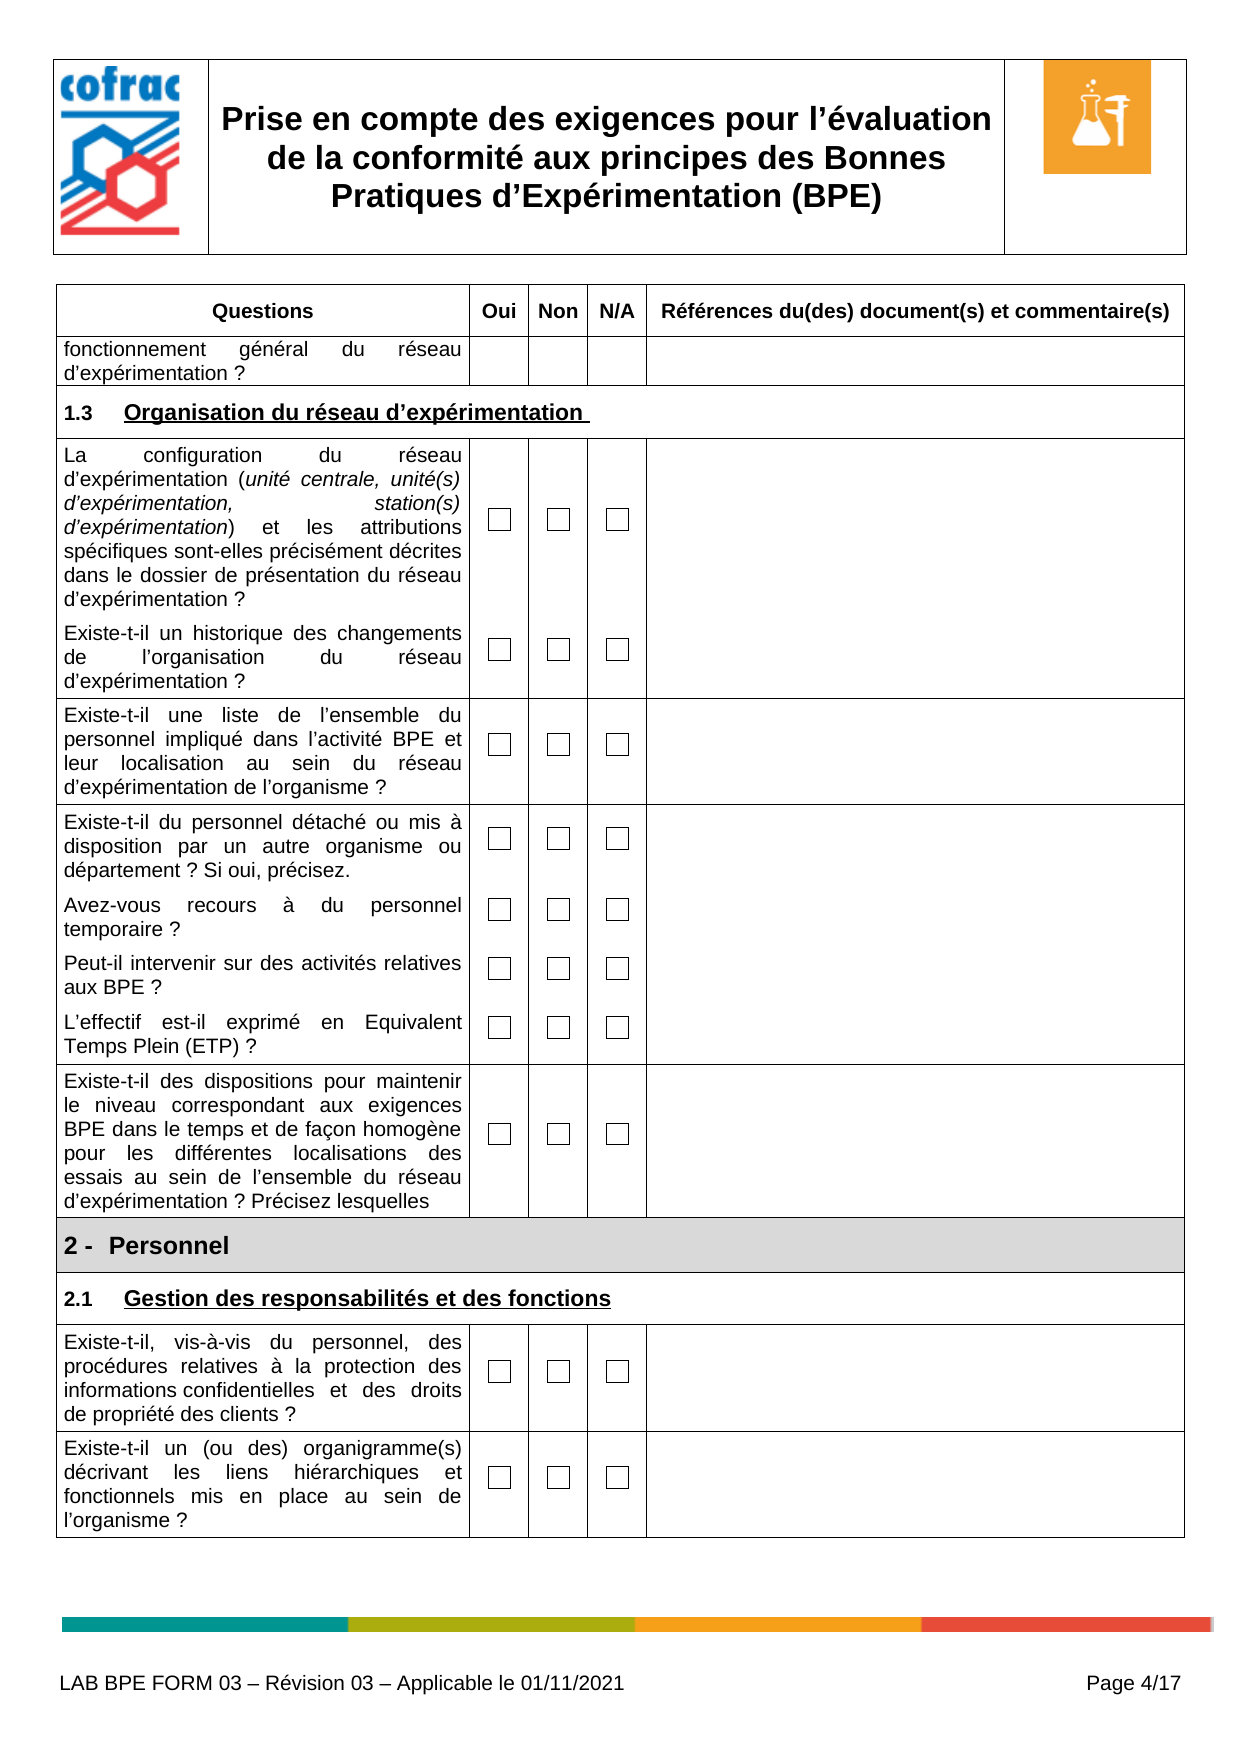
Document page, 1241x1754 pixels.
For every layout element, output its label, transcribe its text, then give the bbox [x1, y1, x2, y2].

table_header Oui [470, 285, 528, 336]
table_cell [588, 1325, 646, 1431]
table_cell [529, 1005, 587, 1063]
table_cell L’effectif est-il exprimé en Equivalent Temps Plein (ETP) ? [57, 1005, 469, 1063]
table_cell [470, 1325, 528, 1431]
table_cell Existe-t-il du personnel détaché ou mis à disposition par un autre organisme ou département ? Si oui, précisez. [57, 805, 469, 886]
table_cell Peut-il intervenir sur des activités relatives aux BPE ? [57, 945, 469, 1004]
table_cell Organisation du réseau d’expérimentation [57, 386, 1184, 437]
table_cell [588, 337, 646, 385]
table_cell [529, 1432, 587, 1537]
table_header Références du(des) document(s) et commentaire(s) [647, 285, 1184, 336]
table_cell [647, 805, 1184, 1063]
table_cell Existe-t-il, vis-à-vis du personnel, des procédures relatives à la protection des informations confidentielles et des droits de propriété des clients ? [57, 1325, 469, 1431]
table_cell [529, 945, 587, 1004]
table_cell [588, 1065, 646, 1217]
table_cell Gestion des responsabilités et des fonctions [57, 1273, 1184, 1324]
table_cell [588, 615, 646, 697]
table_cell [588, 439, 646, 615]
table_cell [470, 886, 528, 945]
table_cell [647, 1432, 1184, 1537]
table_cell [647, 337, 1184, 385]
table_cell [470, 337, 528, 385]
table_cell [470, 699, 528, 804]
picture [62, 1617, 1214, 1632]
table_header Non [529, 285, 587, 336]
table_cell [588, 699, 646, 804]
table_cell [470, 1005, 528, 1063]
table_cell [529, 439, 587, 615]
table_cell La configuration du réseau d’expérimentation (unité centrale, unité(s) d’expérimentation, station(s) d’expérimentation) et les attributions spécifiques sont-elles précisément décrites dans le dossier de présentation du réseau d’expérimentation ? [57, 439, 469, 615]
table_cell [529, 699, 587, 804]
table_cell [470, 1065, 528, 1217]
table_cell [647, 439, 1184, 697]
table_cell [470, 615, 528, 697]
picture [1042, 60, 1152, 174]
table_cell [647, 699, 1184, 804]
table_cell [529, 337, 587, 385]
table_cell Existe-t-il un (ou des) organigramme(s) décrivant les liens hiérarchiques et fonctionnels mis en place au sein de l’organisme ? [57, 1432, 469, 1537]
table_cell [529, 615, 587, 697]
table_cell [529, 886, 587, 945]
table_cell [470, 439, 528, 615]
table_header N/A [588, 285, 646, 336]
table_cell Personnel [57, 1218, 1184, 1272]
table_cell [647, 1065, 1184, 1217]
table_cell Avez-vous recours à du personnel temporaire ? [57, 886, 469, 945]
table_cell [529, 1065, 587, 1217]
table_cell Existe-t-il des dispositions pour maintenir le niveau correspondant aux exigences BPE dans le temps et de façon homogène pour les différentes localisations des essais au sein de l’ensemble du réseau d’expérimentation ? Précisez lesquelles [57, 1065, 469, 1217]
table_cell Existe-t-il un historique des changements de l’organisation du réseau d’expérimentation ? [57, 615, 469, 697]
table_cell [470, 805, 528, 886]
table_cell [529, 1325, 587, 1431]
table_cell [588, 1432, 646, 1537]
table_cell [588, 886, 646, 945]
table_cell [588, 1005, 646, 1063]
table_cell [588, 945, 646, 1004]
table_cell [470, 945, 528, 1004]
table_cell [529, 805, 587, 886]
table_cell [588, 805, 646, 886]
table_header Questions [57, 285, 469, 336]
table_cell [470, 1432, 528, 1537]
table_cell [647, 1325, 1184, 1431]
table_cell Existe-t-il une liste de l’ensemble du personnel impliqué dans l’activité BPE et leur localisation au sein du réseau d’expérimentation de l’organisme ? [57, 699, 469, 804]
